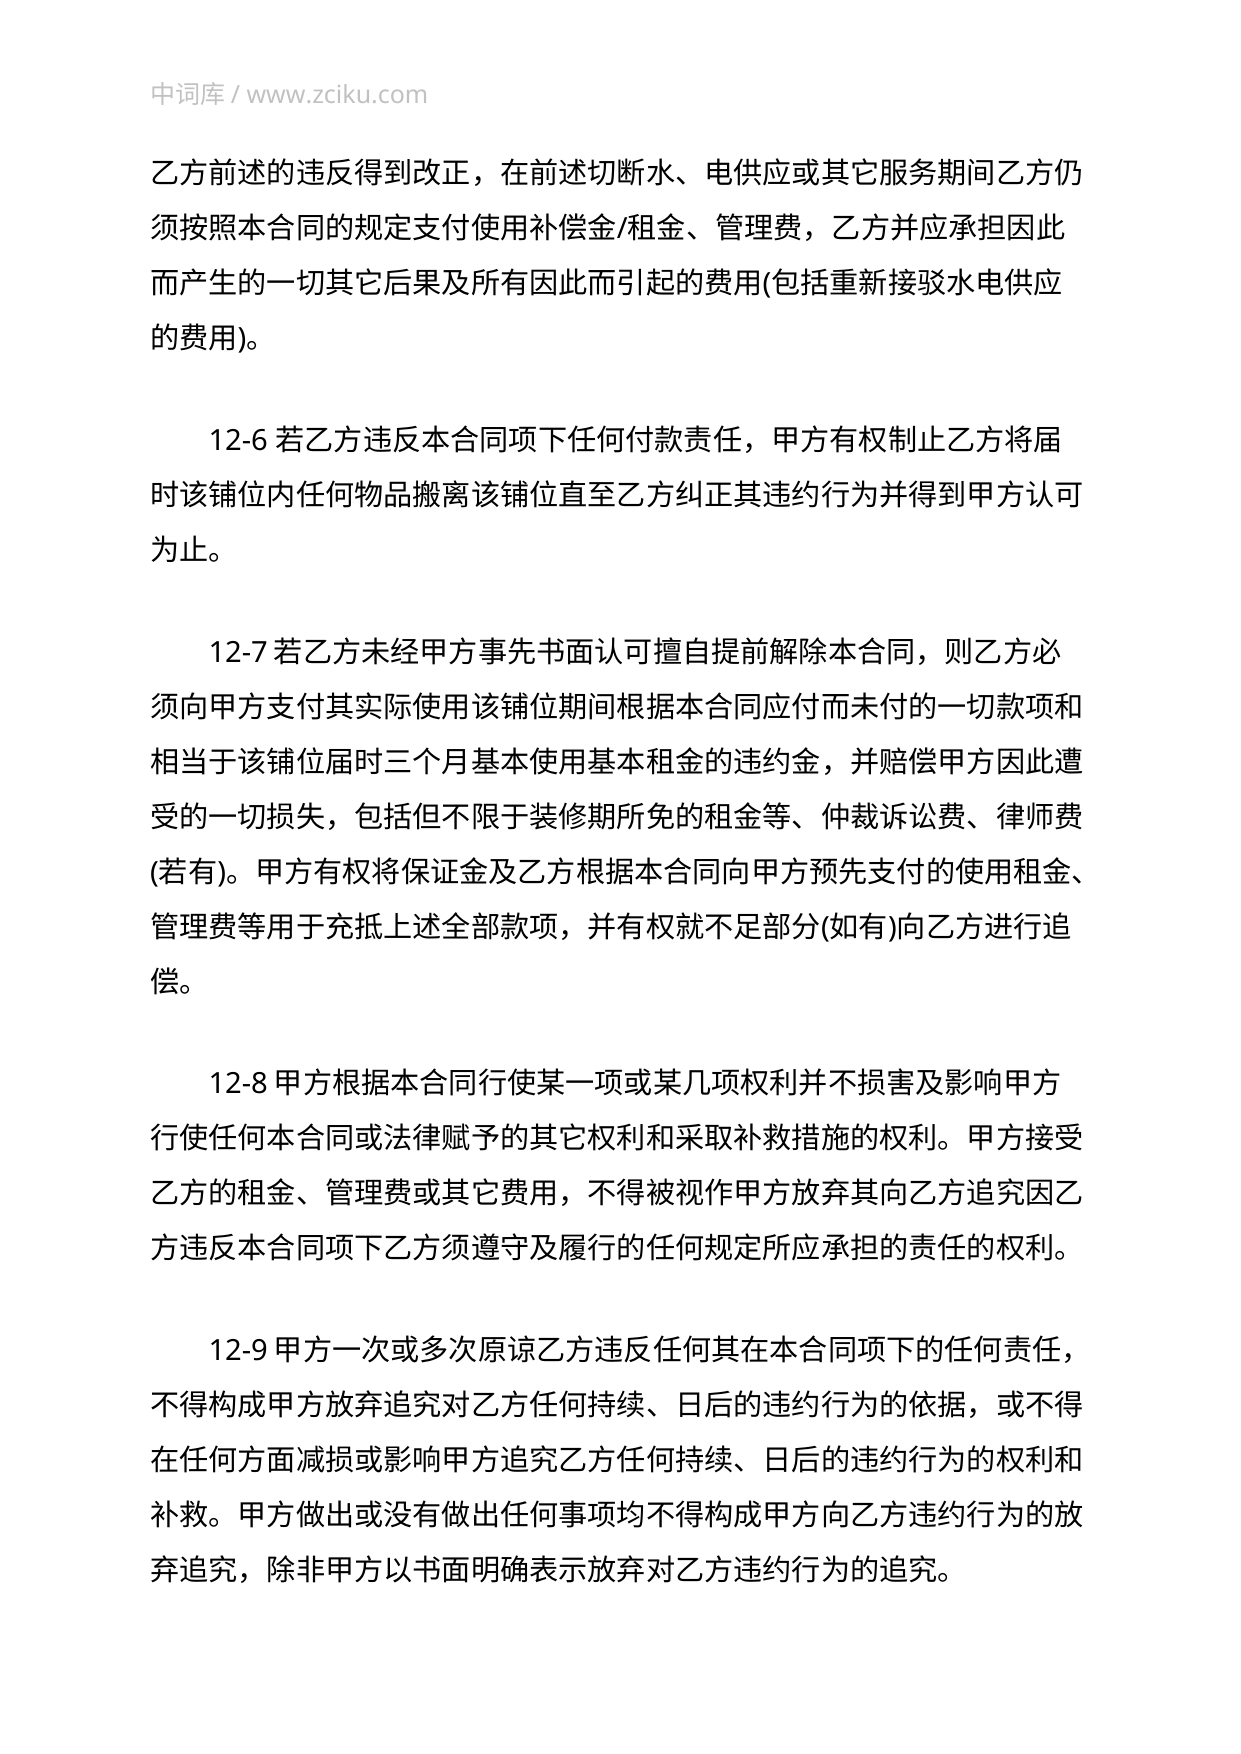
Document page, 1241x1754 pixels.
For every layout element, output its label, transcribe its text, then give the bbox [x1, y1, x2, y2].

text 12-8甲方根据本合同行使某一项或某几项权利并不损害及影响甲方行使任何本合同或法律赋予的其它权利和采取补救措施的权利。甲方接受乙方的租金、管理费或其它费用，不得被视作甲方放弃其向乙方追究因乙方违反本合同项下乙方须遵守及履行的任何规定所应承担的责任的权利。 [150, 1060, 1090, 1267]
text 12-9甲方一次或多次原谅乙方违反任何其在本合同项下的任何责任，不得构成甲方放弃追究对乙方任何持续、日后的违约行为的依据，或不得在任何方面减损或影响甲方追究乙方任何持续、日后的违约行为的权利和补救。甲方做出或没有做出任何事项均不得构成甲方向乙方违约行为的放弃追究，除非甲方以书面明确表示放弃对乙方违约行为的追究。 [150, 1327, 1090, 1588]
text 12-7若乙方未经甲方事先书面认可擅自提前解除本合同，则乙方必须向甲方支付其实际使用该铺位期间根据本合同应付而未付的一切款项和相当于该铺位届时三个月基本使用基本租金的违约金，并赔偿甲方因此遭受的一切损失，包括但不限于装修期所免的租金等、仲裁诉讼费、律师费(若有)。甲方有权将保证金及乙方根据本合同向甲方预先支付的使用租金、管理费等用于充抵上述全部款项，并有权就不足部分(如有)向乙方进行追偿。 [150, 628, 1090, 1001]
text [150, 150, 1090, 357]
text 12-6 若乙方违反本合同项下任何付款责任，甲方有权制止乙方将届时该铺位内任何物品搬离该铺位直至乙方纠正其违约行为并得到甲方认可为止。 [150, 417, 1090, 569]
